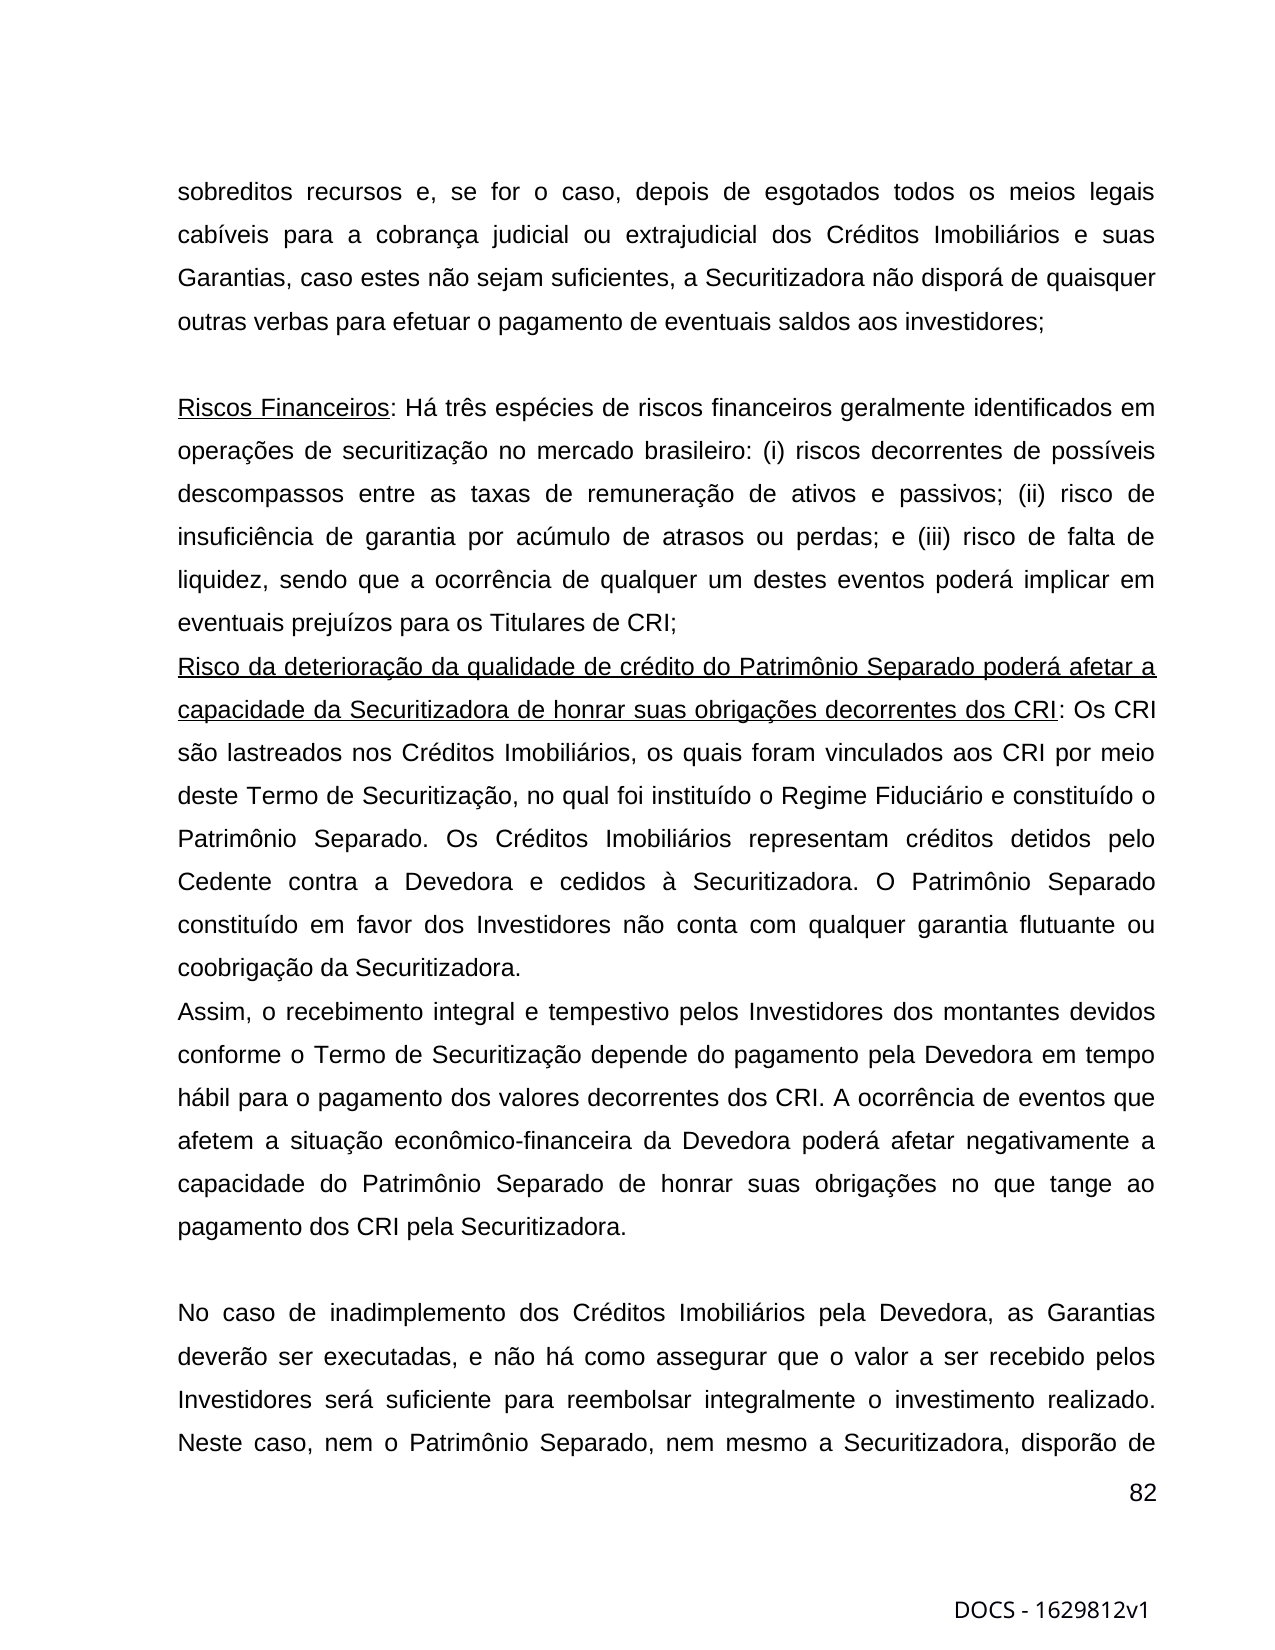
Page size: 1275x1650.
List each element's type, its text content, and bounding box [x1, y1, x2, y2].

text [177, 177, 1157, 335]
text Assim, o recebimento integral e tempestivo pelos Investidores dos montantes devidos conforme o Termo de Securitização depende do pagamento pela Devedora em tempo hábil para o pagamento dos valores decorrentes dos CRI. A ocorrência de eventos que afetem a situação econômico-financeira da Devedora poderá afetar negativamente a capacidade do Patrimônio Separado de honrar suas obrigações no que tange ao pagamento dos CRI pela Securitizadora. [177, 997, 1157, 1241]
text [177, 1298, 1157, 1457]
text Risco da deterioração da qualidade de crédito do Patrimônio Separado poderá afetar a capacidade da Securitizadora de honrar suas obrigações decorrentes dos CRI: Os CRI são lastreados nos Créditos Imobiliários, os quais foram vinculados aos CRI por meio deste Termo de Securitização, no qual foi instituído o Regime Fiduciário e constituído o Patrimônio Separado. Os Créditos Imobiliários representam créditos detidos pelo Cedente contra a Devedora e cedidos à Securitizadora. O Patrimônio Separado constituído em favor dos Investidores não conta com qualquer garantia flutuante ou coobrigação da Securitizadora. [177, 677, 1157, 982]
text Riscos Financeiros: Há três espécies de riscos financeiros geralmente identificados em operações de securitização no mercado brasileiro: (i) riscos decorrentes de possíveis descompassos entre as taxas de remuneração de ativos e passivos; (ii) risco de insuficiência de garantia por acúmulo de atrasos ou perdas; e (iii) risco de falta de liquidez, sendo que a ocorrência de qualquer um destes eventos poderá implicar em eventuais prejuízos para os Titulares de CRI; [177, 393, 1157, 637]
